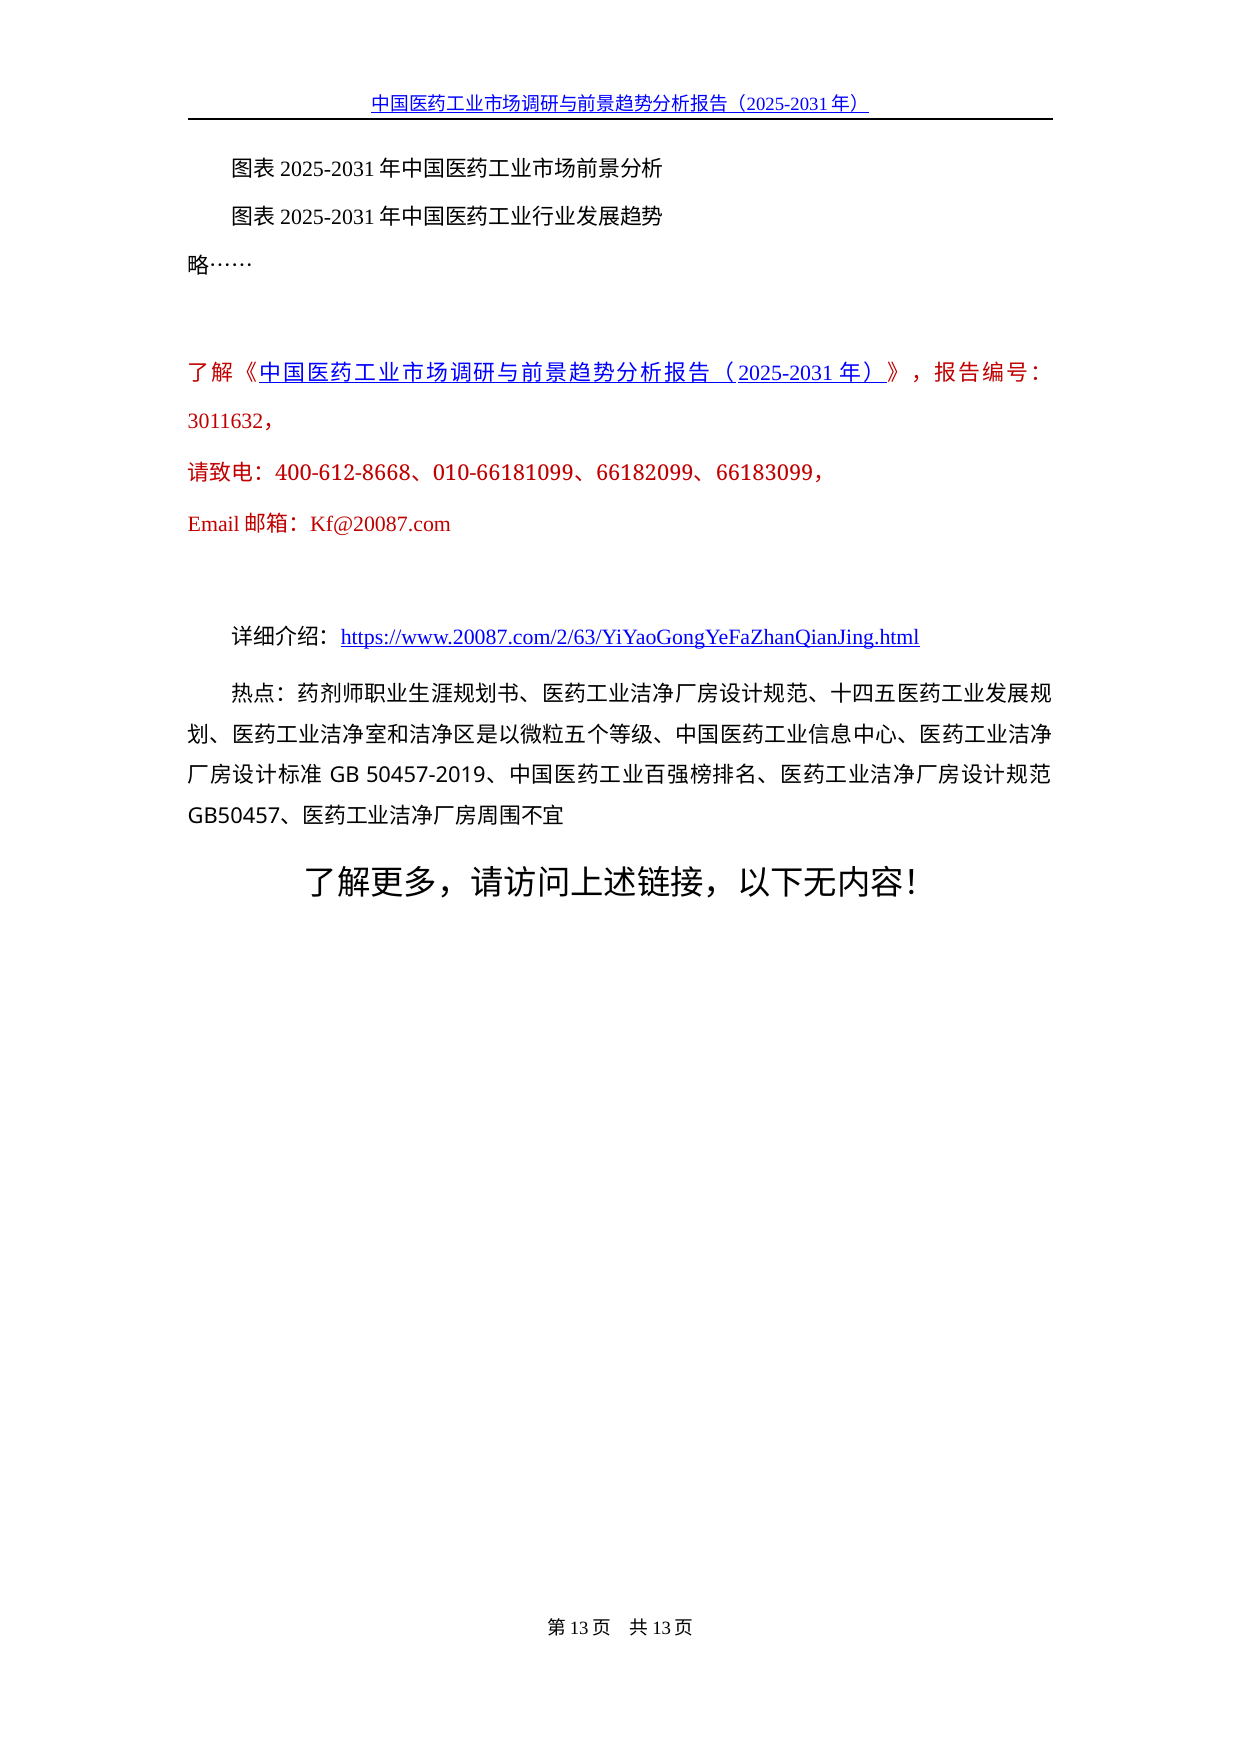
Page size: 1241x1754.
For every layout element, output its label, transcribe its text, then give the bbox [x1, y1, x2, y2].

text Email邮箱：Kf@20087.com [187, 506, 1053, 538]
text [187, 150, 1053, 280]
text 请致电：400-612-8668、010-66181099、66182099、66183099， [187, 454, 1053, 487]
text 热点：药剂师职业生涯规划书、医药工业洁净厂房设计规范、十四五医药工业发展规划、医药工业洁净室和洁净区是以微粒五个等级、中国医药工业信息中心、医药工业洁净厂房设计标准 GB 50457-2019、中国医药工业百强榜排名、医药工业洁净厂房设计规范GB50457、医药工业洁净厂房周围不宜 [187, 676, 1053, 830]
text 了解《中国医药工业市场调研与前景趋势分析报告（2025-2031年）》，报告编号：3011632， [187, 354, 1053, 435]
title 了解更多，请访问上述链接，以下无内容！ [187, 847, 1053, 912]
text 详细介绍：https://www.20087.com/2/63/YiYaoGongYeFaZhanQianJing.html [187, 619, 1053, 651]
